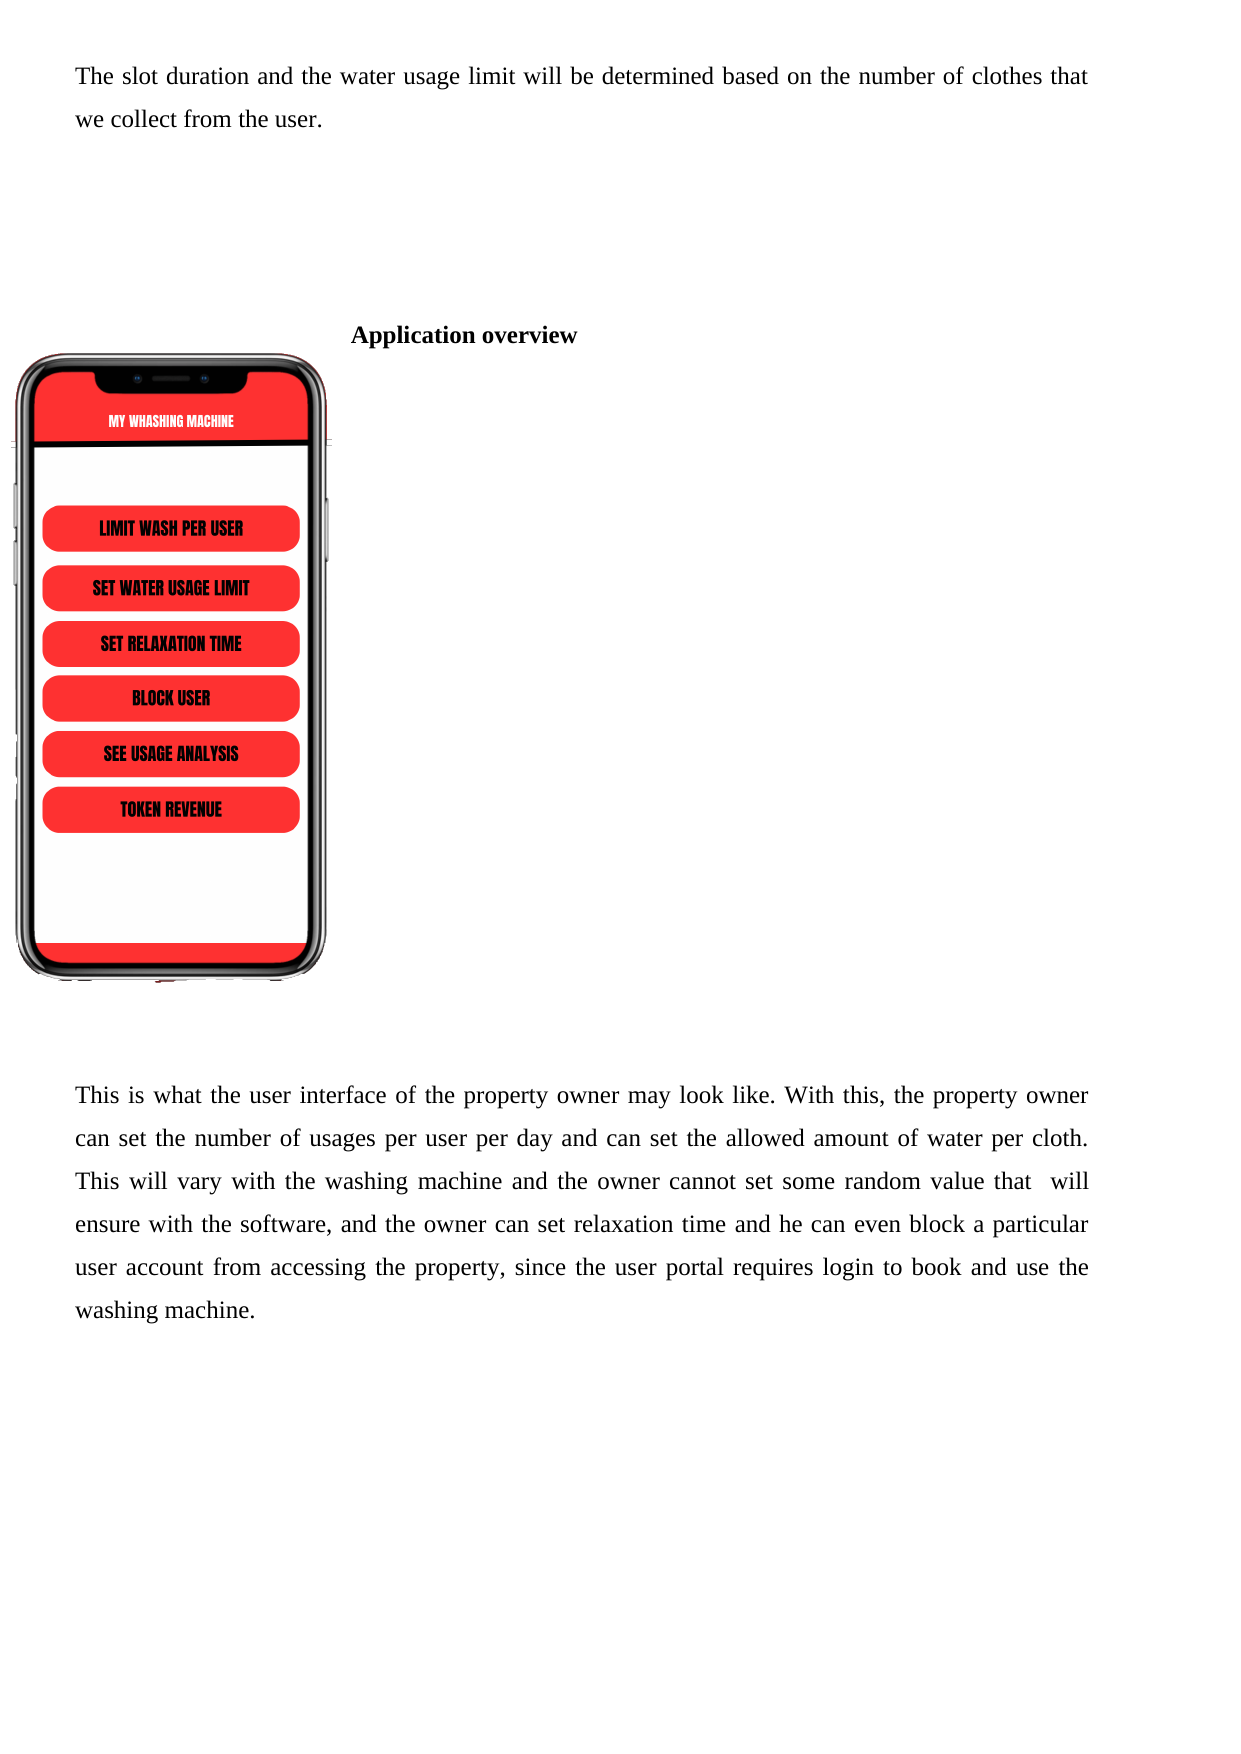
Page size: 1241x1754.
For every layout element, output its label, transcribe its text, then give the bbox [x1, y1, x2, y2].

text Application overview [75, 320, 1090, 348]
picture [7, 345, 332, 989]
text This is what the user interface of the property owner may look like. With this, the property owner can set the number of usages per user per day and can set the allowed amount of water per cloth. This will vary with the washing machine and the owner cannot set some random value that will ensure with the software, and the owner can set relaxation time and he can even block a particular user account from accessing the property, since the user portal requires login to book and use the washing machine. [75, 1080, 1090, 1324]
text The slot duration and the water usage limit will be determined based on the number of clothes that we collect from the user. [75, 61, 1090, 133]
